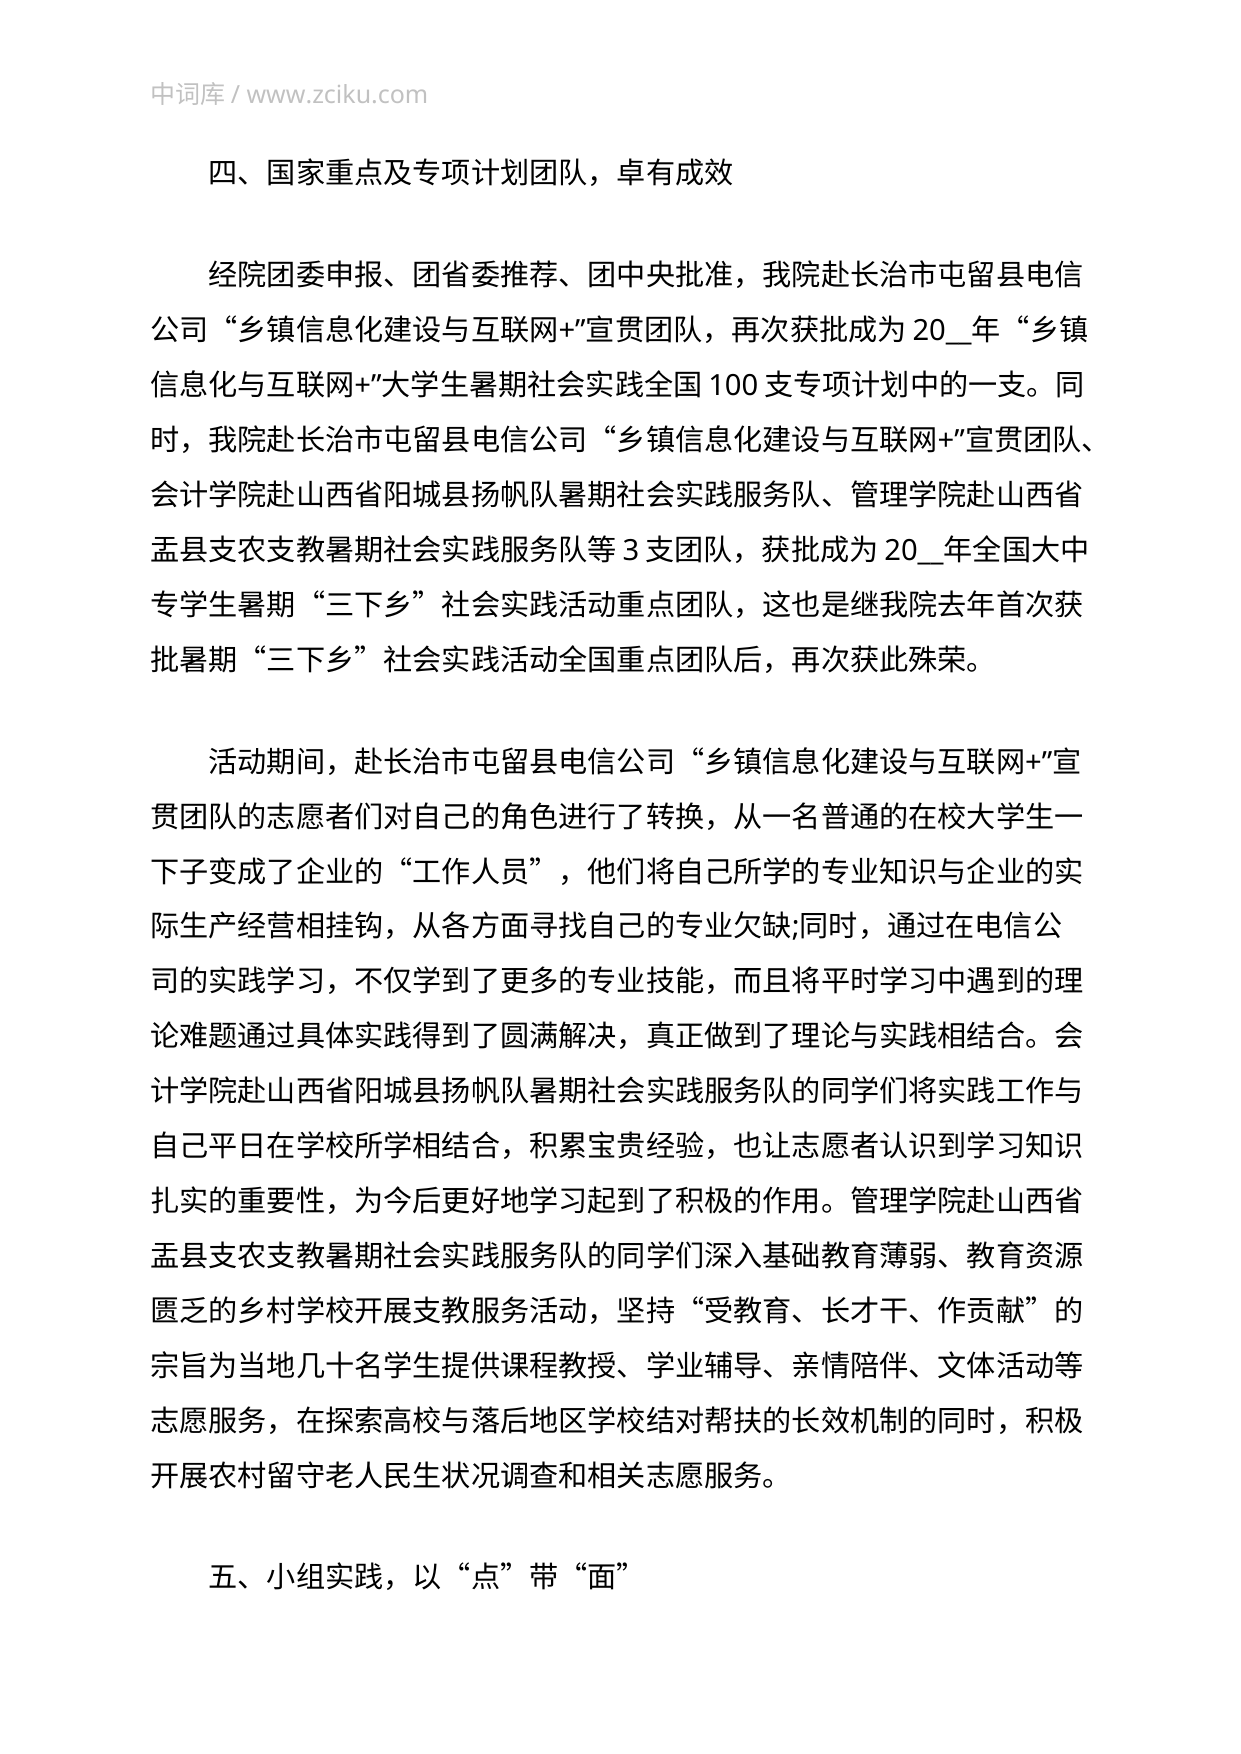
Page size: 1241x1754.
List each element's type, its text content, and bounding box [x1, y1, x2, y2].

text 经院团委申报、团省委推荐、团中央批准，我院赴长治市屯留县电信公司“乡镇信息化建设与互联网+”宣贯团队，再次获批成为20__年“乡镇信息化与互联网+”大学生暑期社会实践全国100支专项计划中的一支。同时，我院赴长治市屯留县电信公司“乡镇信息化建设与互联网+”宣贯团队、会计学院赴山西省阳城县扬帆队暑期社会实践服务队、管理学院赴山西省盂县支农支教暑期社会实践服务队等3支团队，获批成为20__年全国大中专学生暑期“三下乡”社会实践活动重点团队，这也是继我院去年首次获批暑期“三下乡”社会实践活动全国重点团队后，再次获此殊荣。 [150, 252, 1090, 679]
text 五、小组实践，以“点”带“面” [150, 1554, 1090, 1596]
text 活动期间，赴长治市屯留县电信公司“乡镇信息化建设与互联网+”宣贯团队的志愿者们对自己的角色进行了转换，从一名普通的在校大学生一下子变成了企业的“工作人员”，他们将自己所学的专业知识与企业的实际生产经营相挂钩，从各方面寻找自己的专业欠缺;同时，通过在电信公司的实践学习，不仅学到了更多的专业技能，而且将平时学习中遇到的理论难题通过具体实践得到了圆满解决，真正做到了理论与实践相结合。会计学院赴山西省阳城县扬帆队暑期社会实践服务队的同学们将实践工作与自己平日在学校所学相结合，积累宝贵经验，也让志愿者认识到学习知识扎实的重要性，为今后更好地学习起到了积极的作用。管理学院赴山西省盂县支农支教暑期社会实践服务队的同学们深入基础教育薄弱、教育资源匮乏的乡村学校开展支教服务活动，坚持“受教育、长才干、作贡献”的宗旨为当地几十名学生提供课程教授、学业辅导、亲情陪伴、文体活动等志愿服务，在探索高校与落后地区学校结对帮扶的长效机制的同时，积极开展农村留守老人民生状况调查和相关志愿服务。 [150, 738, 1090, 1494]
text 四、国家重点及专项计划团队，卓有成效 [150, 150, 1090, 192]
